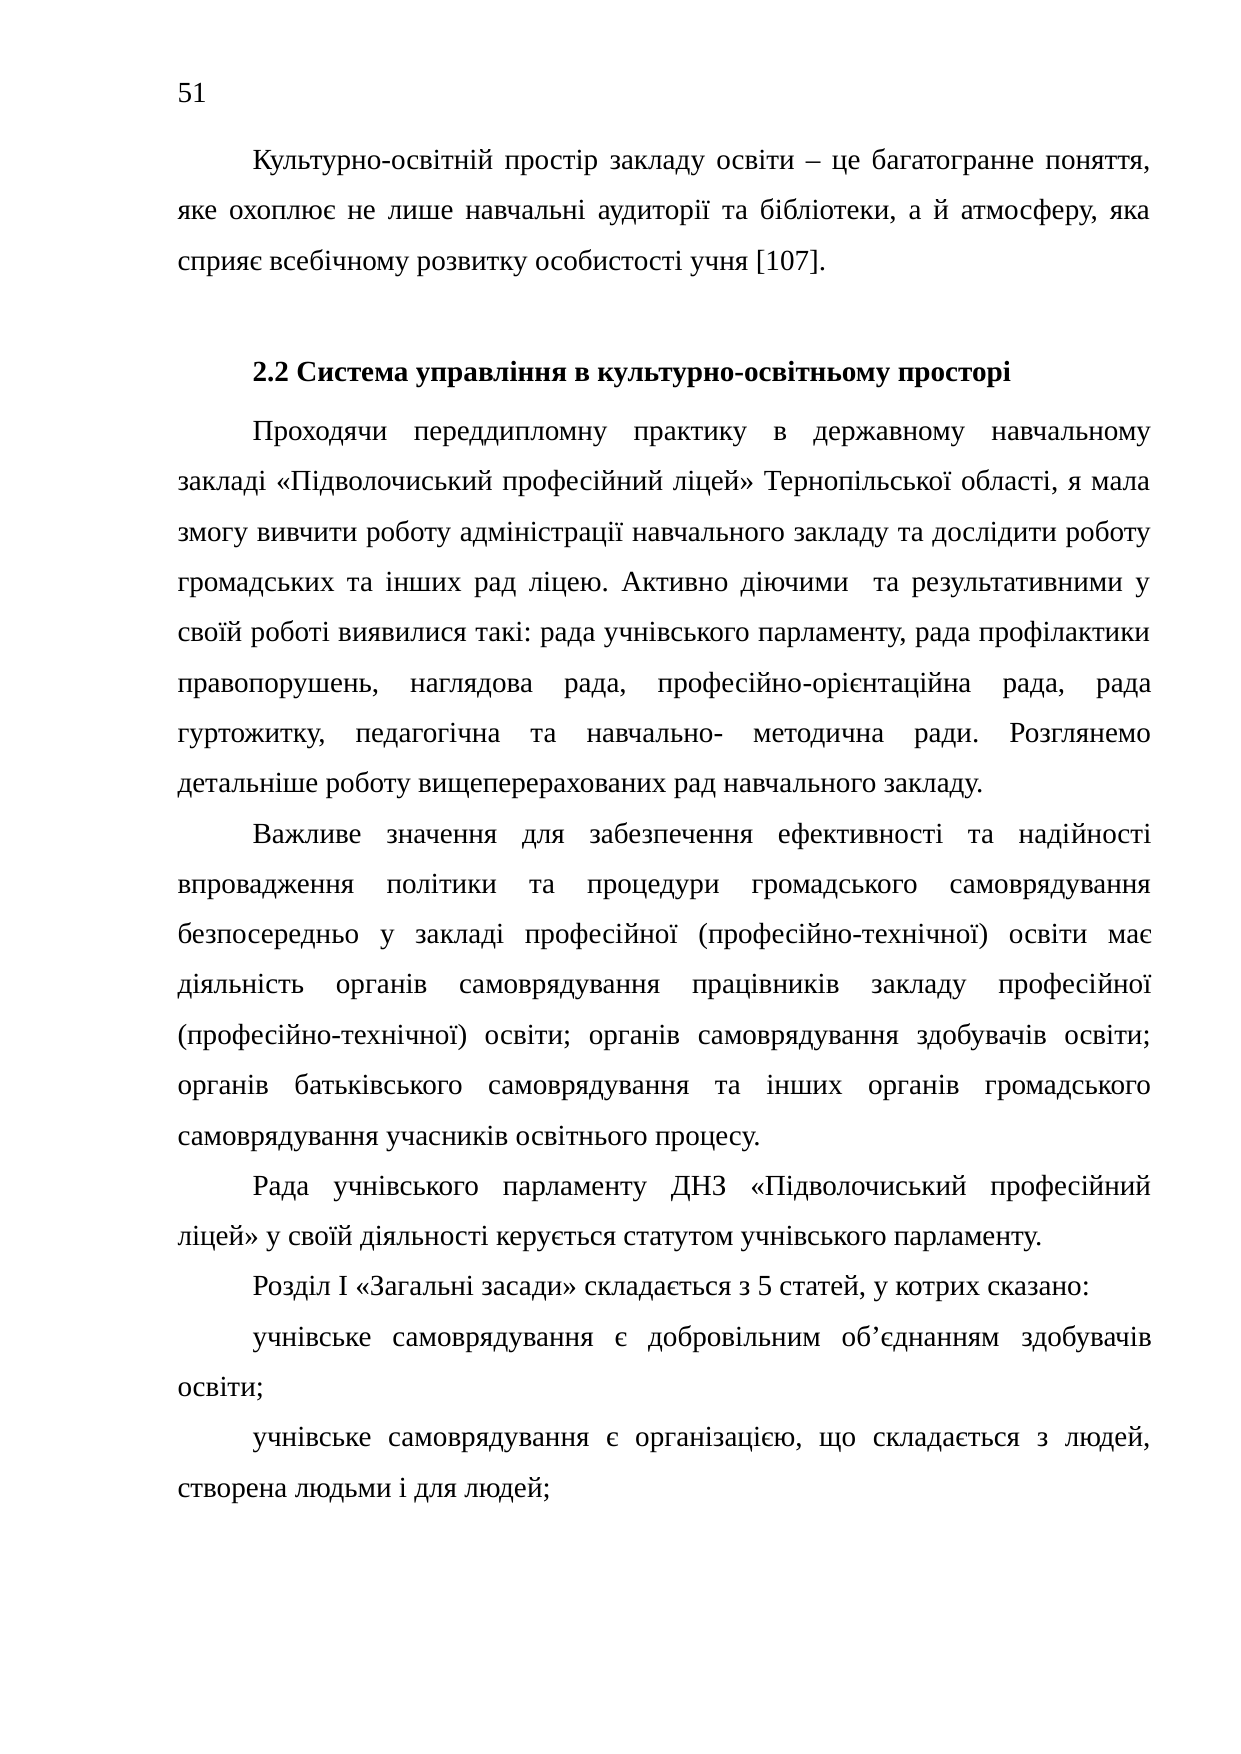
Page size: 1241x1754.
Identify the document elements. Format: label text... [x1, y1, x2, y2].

text Важливе значення для забезпечення ефективності та надійності впровадження політики та процедури громадського самоврядування безпосередньо у закладі професійної (професійно-технічної) освіти має діяльність органів самоврядування працівників закладу професійної (професійно-технічної) освіти; органів самоврядування здобувачів освіти; органів батьківського самоврядування та інших органів громадського самоврядування учасників освітнього процесу. [177, 816, 1152, 1151]
text учнівське самоврядування є добровільним об’єднанням здобувачів освіти; [177, 1319, 1152, 1403]
text Культурно-освітній простір закладу освіти – це багатогранне поняття, яке охоплює не лише навчальні аудиторії та бібліотеки, а й атмосферу, яка сприяє всебічному розвитку особистості учня [107]. [177, 142, 1152, 276]
text учнівське самоврядування є організацією, що складається з людей, створена людьми і для людей; [177, 1419, 1152, 1503]
text Розділ І «Загальні засади» складається з 5 статей, у котрих сказано: [177, 1268, 1152, 1302]
text Рада учнівського парламенту ДНЗ «Підволочиський професійний ліцей» у своїй діяльності керується статутом учнівського парламенту. [177, 1168, 1152, 1252]
text Проходячи переддипломну практику в державному навчальному закладі «Підволочиський професійний ліцей» Тернопільської області, я мала змогу вивчити роботу адміністрації навчального закладу та дослідити роботу громадських та інших рад ліцею. Активно діючими та результативними у своїй роботі виявилися такі: рада учнівського парламенту, рада профілактики правопорушень, наглядова рада, професійно-орієнтаційна рада, рада гуртожитку, педагогічна та навчально- методична ради. Розглянемо детальніше роботу вищеперерахованих рад навчального закладу. [177, 413, 1152, 799]
subtitle 2.2 Система управління в культурно-освітньому просторі [177, 354, 1152, 388]
